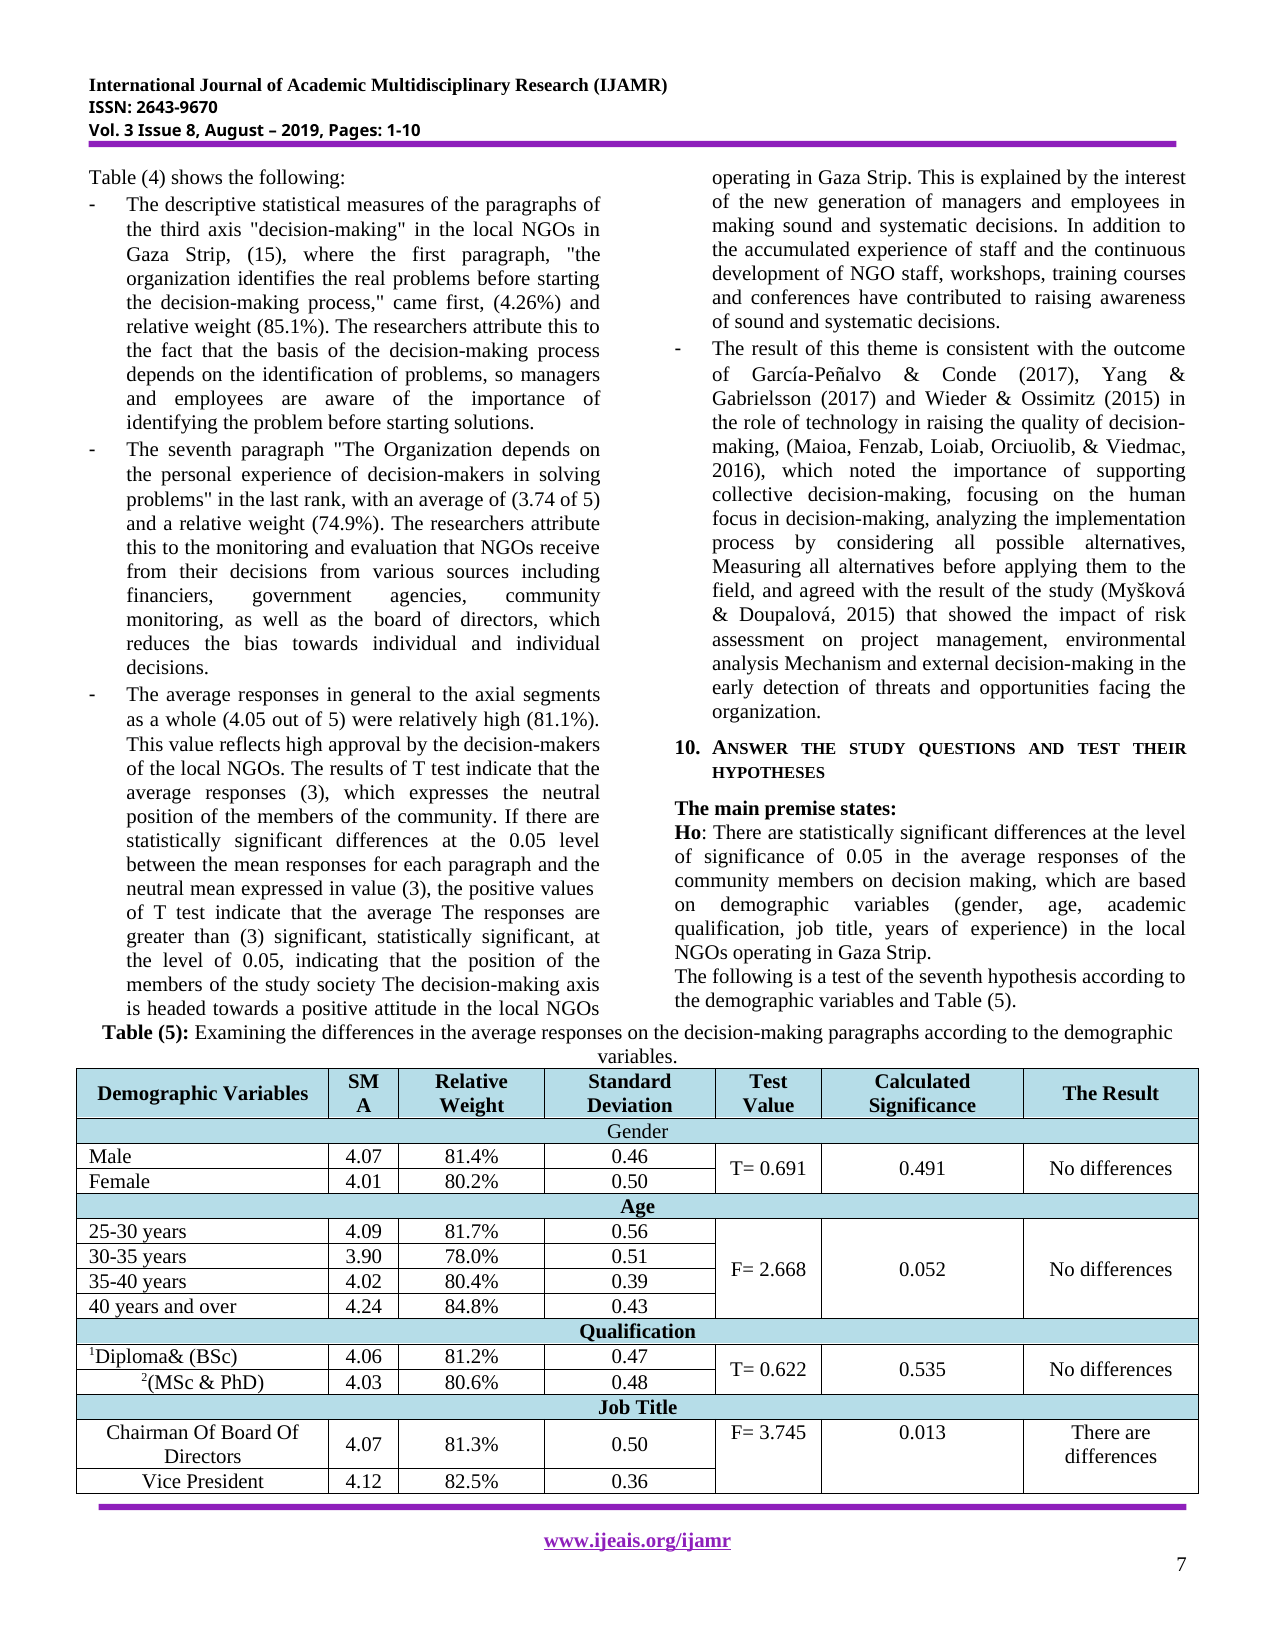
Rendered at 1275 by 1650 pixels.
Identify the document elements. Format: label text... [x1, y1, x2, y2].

table_cell No differences [1024, 1144, 1198, 1193]
table_cell 0.013 [822, 1420, 1023, 1493]
table_cell F= 3.745 [716, 1420, 821, 1493]
table_cell 4.12 [329, 1469, 398, 1493]
table_cell 4.03 [329, 1370, 398, 1394]
text The following is a test of the seventh hypothesis according to the demographic variables and Table (5). [674, 964, 1186, 1012]
table_cell 0.491 [822, 1144, 1023, 1193]
table_cell 0.43 [545, 1294, 715, 1318]
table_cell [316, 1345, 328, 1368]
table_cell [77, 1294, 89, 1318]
subtitle Answer the study questions and test their hypotheses [674, 735, 1186, 783]
table_header Calculated Significance [822, 1069, 1023, 1117]
table_cell 0.36 [545, 1469, 715, 1493]
table_header Demographic Variables [77, 1069, 328, 1117]
table_cell Qualification [77, 1319, 1198, 1343]
table_cell T= 0.691 [716, 1144, 821, 1193]
table_header Relative Weight [399, 1069, 544, 1117]
table_cell 78.0% [399, 1244, 544, 1268]
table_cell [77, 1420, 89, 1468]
list The result of this theme is consistent with the outcome of García-Peñalvo & Conde (2017), Yang & Gabrielsson (2017) and Wieder & Ossimitz (2015) in the role of technology in raising the quality of decision-making, (Maioa, Fenzab, Loiab, Orciuolib, & Viedmac, 2016), which noted the importance of supporting collective decision-making, focusing on the human focus in decision-making, analyzing the implementation process by considering all possible alternatives, Measuring all alternatives before applying them to the field, and agreed with the result of the study (Myšková & Doupalová, 2015) that showed the impact of risk assessment on project management, environmental analysis Mechanism and external decision-making in the early detection of threats and opportunities facing the organization. [674, 333, 1186, 723]
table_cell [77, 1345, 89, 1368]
table_cell 82.5% [399, 1469, 544, 1493]
table_cell 0.48 [545, 1370, 715, 1394]
table_cell 0.535 [822, 1345, 1023, 1394]
table_cell 0.56 [545, 1219, 715, 1243]
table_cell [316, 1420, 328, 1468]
table_cell 0.47 [545, 1345, 715, 1368]
table_cell 80.2% [399, 1169, 544, 1193]
table_cell There are differences [1024, 1420, 1198, 1493]
table_cell Gender [77, 1119, 1198, 1143]
text Table (4) shows the following: [89, 165, 601, 189]
table_header The Result [1024, 1069, 1198, 1117]
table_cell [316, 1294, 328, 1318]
table_cell 81.3% [399, 1420, 544, 1468]
table_cell 4.07 [329, 1420, 398, 1468]
table_cell 81.4% [399, 1144, 544, 1168]
table_cell 4.06 [329, 1345, 398, 1368]
table_cell 4.07 [329, 1144, 398, 1168]
table_cell 4.09 [329, 1219, 398, 1243]
table_cell 4.01 [329, 1169, 398, 1193]
list The descriptive statistical measures of the paragraphs of the third axis "decision-making" in the local NGOs in Gaza Strip, (15), where the first paragraph, "the organization identifies the real problems before starting the decision-making process," came first, (4.26%) and relative weight (85.1%). The researchers attribute this to the fact that the basis of the decision-making process depends on the identification of problems, so managers and employees are aware of the importance of identifying the problem before starting solutions. [89, 189, 601, 434]
table_header Test Value [716, 1069, 821, 1117]
table_cell Age [77, 1194, 1198, 1218]
text Ho: There are statistically significant differences at the level of significance of 0.05 in the average responses of the community members on decision making, which are based on demographic variables (gender, age, academic qualification, job title, years of experience) in the local NGOs operating in Gaza Strip. [674, 820, 1186, 964]
table_cell 81.7% [399, 1219, 544, 1243]
table_cell 84.8% [399, 1294, 544, 1318]
table_header Standard Deviation [545, 1069, 715, 1117]
table_cell 4.24 [329, 1294, 398, 1318]
table_cell F= 2.668 [716, 1219, 821, 1318]
table_cell T= 0.622 [716, 1345, 821, 1394]
table_cell 3.90 [329, 1244, 398, 1268]
table_cell 0.39 [545, 1269, 715, 1293]
table_cell No differences [1024, 1345, 1198, 1394]
table_cell 0.50 [545, 1169, 715, 1193]
table_cell 80.4% [399, 1269, 544, 1293]
list The average responses in general to the axial segments as a whole (4.05 out of 5) were relatively high (81.1%). This value reflects high approval by the decision-makers of the local NGOs. The results of T test indicate that the average responses (3), which expresses the neutral position of the members of the community. If there are statistically significant differences at the 0.05 level between the mean responses for each paragraph and the neutral mean expressed in value (3), the positive values ​​of T test indicate that the average The responses are greater than (3) significant, statistically significant, at the level of 0.05, indicating that the position of the members of the study society The decision-making axis is headed towards a positive attitude in the local NGOs operating in Gaza Strip. This is explained by the interest of the new generation of managers and employees in making sound and systematic decisions. In addition to the accumulated experience of staff and the continuous development of NGO staff, workshops, training courses and conferences have contributed to raising awareness of sound and systematic decisions. [89, 679, 601, 1020]
table_cell Job Title [77, 1395, 1198, 1419]
table_cell 2(MSc & PhD) [77, 1370, 328, 1394]
table_cell No differences [1024, 1219, 1198, 1318]
table_cell 81.2% [399, 1345, 544, 1368]
table_cell 0.46 [545, 1144, 715, 1168]
list The average responses in general to the axial segments as a whole (4.05 out of 5) were relatively high (81.1%). This value reflects high approval by the decision-makers of the local NGOs. The results of T test indicate that the average responses (3), which expresses the neutral position of the members of the community. If there are statistically significant differences at the 0.05 level between the mean responses for each paragraph and the neutral mean expressed in value (3), the positive values ​​of T test indicate that the average The responses are greater than (3) significant, statistically significant, at the level of 0.05, indicating that the position of the members of the study society The decision-making axis is headed towards a positive attitude in the local NGOs operating in Gaza Strip. This is explained by the interest of the new generation of managers and employees in making sound and systematic decisions. In addition to the accumulated experience of staff and the continuous development of NGO staff, workshops, training courses and conferences have contributed to raising awareness of sound and systematic decisions. [674, 165, 1186, 333]
table_header SMA [329, 1069, 398, 1117]
table_cell 0.052 [822, 1219, 1023, 1318]
table_cell 0.51 [545, 1244, 715, 1268]
text The main premise states: [674, 796, 1186, 820]
table_cell 4.02 [329, 1269, 398, 1293]
text Table (5): Examining the differences in the average responses on the decision-making paragraphs according to the demographic variables. [89, 1020, 1186, 1068]
table_cell 0.50 [545, 1420, 715, 1468]
table_cell 80.6% [399, 1370, 544, 1394]
list The seventh paragraph "The Organization depends on the personal experience of decision-makers in solving problems" in the last rank, with an average of (3.74 of 5) and a relative weight (74.9%). The researchers attribute this to the monitoring and evaluation that NGOs receive from their decisions from various sources including financiers, government agencies, community monitoring, as well as the board of directors, which reduces the bias towards individual and individual decisions. [89, 434, 601, 679]
